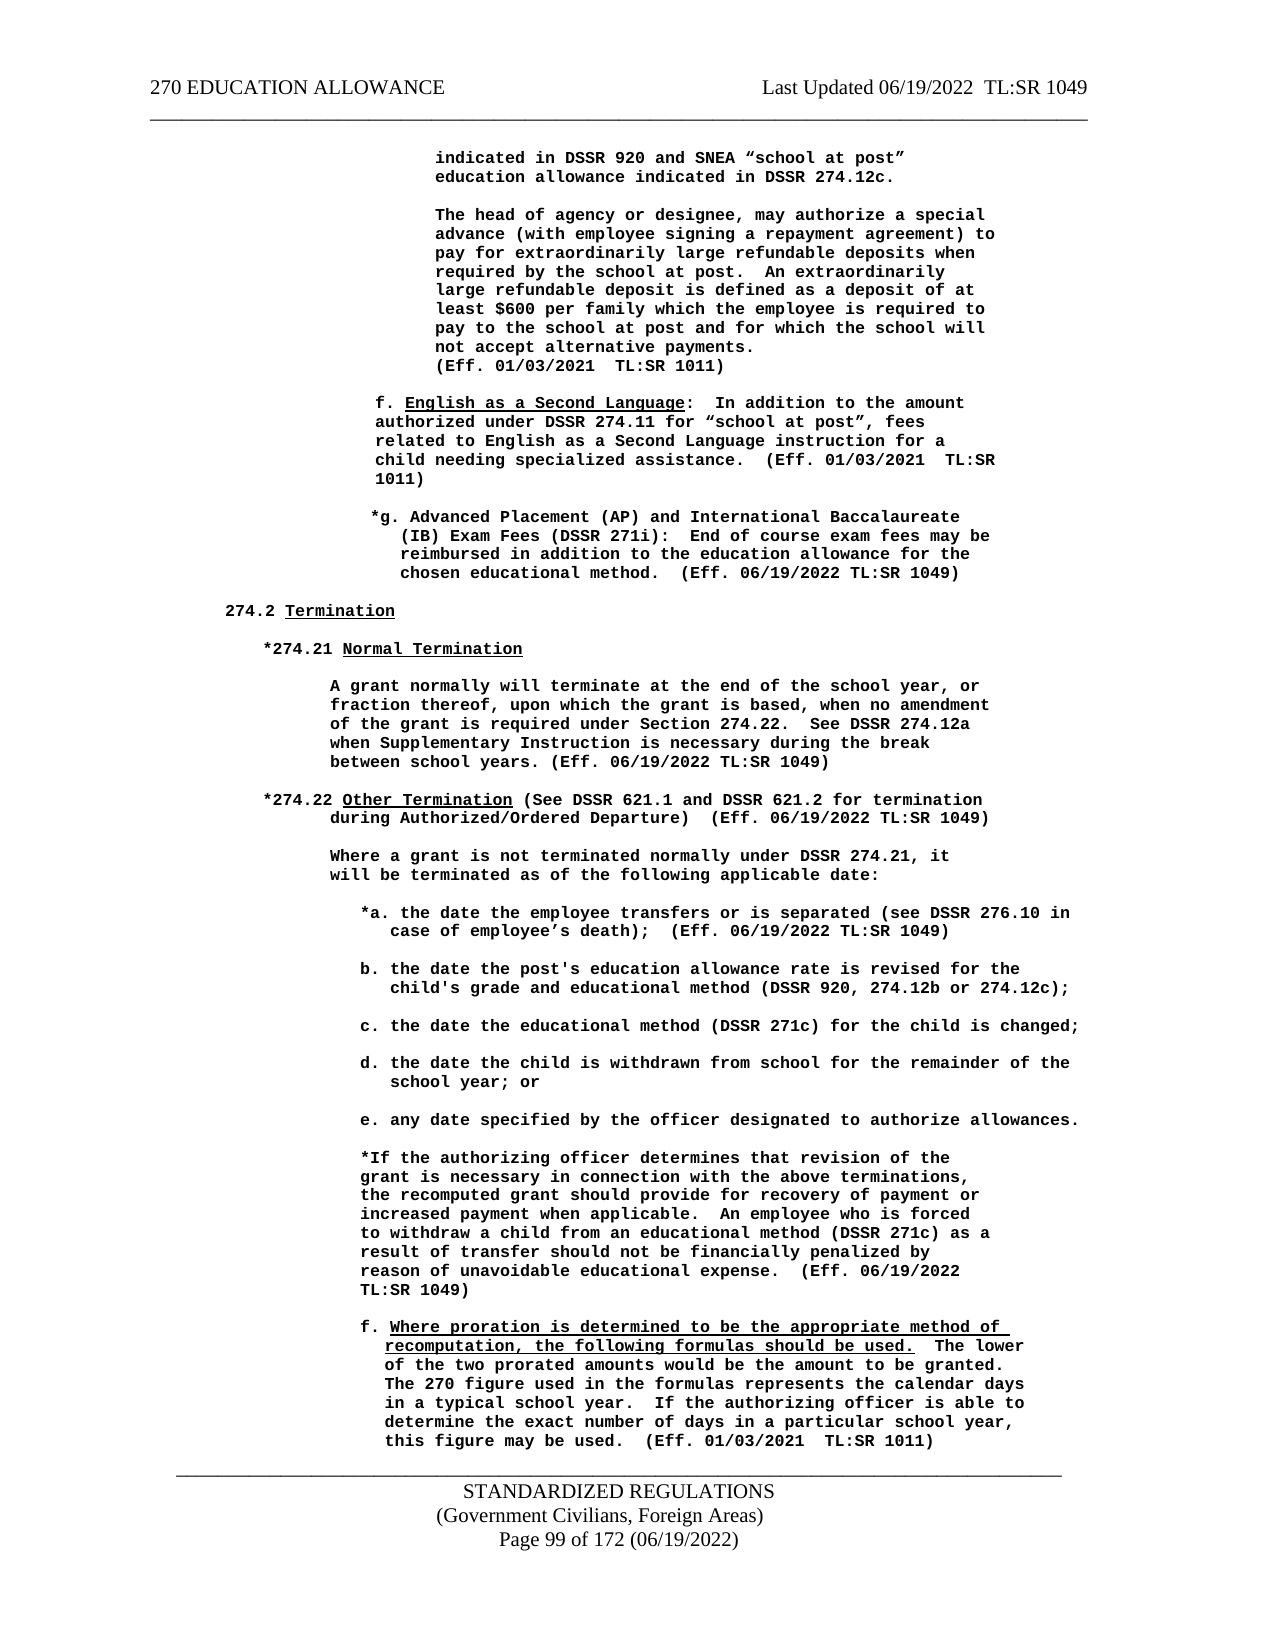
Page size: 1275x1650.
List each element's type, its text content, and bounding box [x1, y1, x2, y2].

text Where a grant is not terminated normally under DSSR 274.21, it will be terminated as of the following applicable date: [330, 848, 993, 885]
text d. the date the child is withdrawn from school for the remainder of the school year; or [360, 1055, 1087, 1093]
text The 270 figure used in the formulas represents the calendar days [384, 1376, 1087, 1394]
text of the two prorated amounts would be the amount to be granted. [384, 1357, 1087, 1376]
text c. the date the educational method (DSSR 271c) for the child is changed; [360, 1017, 1087, 1036]
text *If the authorizing officer determines that revision of the grant is necessary in connection with the above terminations, the recomputed grant should provide for recovery of payment or increased payment when applicable. An employee who is forced to withdraw a child from an educational method (DSSR 271c) as a result of transfer should not be financially penalized by reason of unavoidable educational expense. (Eff. 06/19/2022 TL:SR 1049) [360, 1149, 993, 1300]
text b. the date the post's education allowance rate is revised for the child's grade and educational method (DSSR 920, 274.12b or 274.12c); [360, 961, 1087, 998]
text f. Where proration is determined to be the appropriate method of [360, 1319, 1087, 1338]
text *g. Advanced Placement (AP) and International Baccalaureate (IB) Exam Fees (DSSR 271i): End of course exam fees may be reimbursed in addition to the education allowance for the chosen educational method. (Eff. 06/19/2022 TL:SR 1049) [370, 508, 993, 584]
text (Eff. 01/03/2021 TL:SR 1011) [435, 357, 1003, 376]
text during Authorized/Ordered Departure) (Eff. 06/19/2022 TL:SR 1049) [330, 810, 994, 829]
text f. English as a Second Language: In addition to the amount authorized under DSSR 274.11 for “school at post”, fees related to English as a Second Language instruction for a child needing specialized assistance. (Eff. 01/03/2021 TL:SR 1011) [375, 395, 1003, 489]
text *274.21 Normal Termination [262, 640, 994, 659]
text The head of agency or designee, may authorize a special advance (with employee signing a repayment agreement) to pay for extraordinarily large refundable deposits when required by the school at post. An extraordinarily large refundable deposit is defined as a deposit of at least $600 per family which the employee is required to pay to the school at post and for which the school will not accept alternative payments. [435, 207, 1003, 357]
text this figure may be used. (Eff. 01/03/2021 TL:SR 1011) [384, 1432, 1087, 1451]
text *a. the date the employee transfers or is separated (see DSSR 276.10 in case of employee’s death); (Eff. 06/19/2022 TL:SR 1049) [360, 904, 1087, 942]
text in a typical school year. If the authorizing officer is able to [384, 1394, 1087, 1413]
text determine the exact number of days in a particular school year, [384, 1413, 1087, 1432]
text *274.22 Other Termination (See DSSR 621.1 and DSSR 621.2 for termination [262, 791, 994, 810]
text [435, 150, 1003, 188]
text e. any date specified by the officer designated to authorize allowances. [360, 1112, 1087, 1130]
text recomputation, the following formulas should be used. The lower [384, 1338, 1087, 1357]
text A grant normally will terminate at the end of the school year, or fraction thereof, upon which the grant is based, when no amendment of the grant is required under Section 274.22. See DSSR 274.12a when Supplementary Instruction is necessary during the break between school years. (Eff. 06/19/2022 TL:SR 1049) [330, 678, 993, 772]
text 274.2 Termination [225, 602, 1087, 621]
